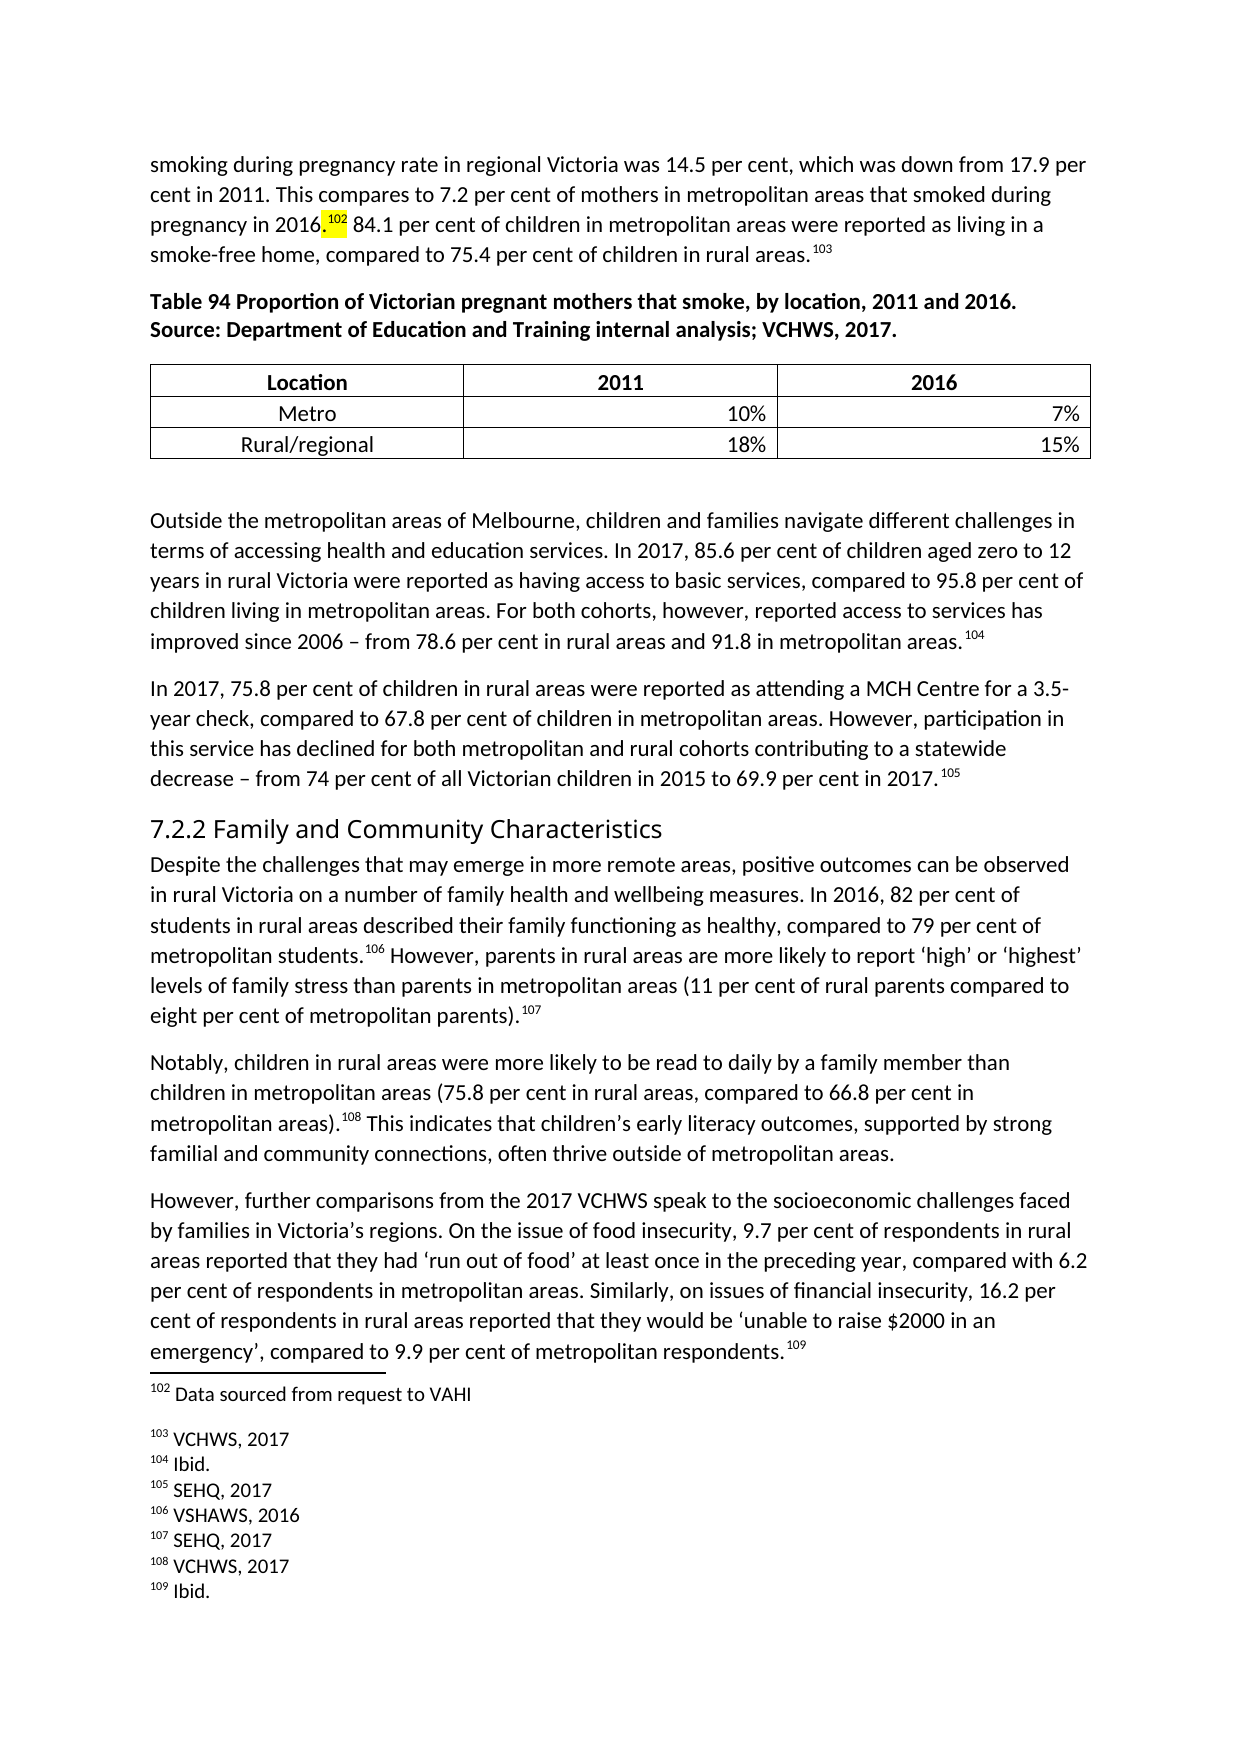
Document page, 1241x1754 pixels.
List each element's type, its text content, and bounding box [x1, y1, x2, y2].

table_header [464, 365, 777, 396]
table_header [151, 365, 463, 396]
text Despite the challenges that may emerge in more remote areas, positive outcomes can be observed in rural Victoria on a number of family health and wellbeing measures. In 2016, 82 per cent of students in rural areas described their family functioning as healthy, compared to 79 per cent of metropolitan students. However, parents in rural areas are more likely to report ‘high’ or ‘highest’ levels of family stress than parents in metropolitan areas (11 per cent of rural parents compared to eight per cent of metropolitan parents). [150, 850, 1090, 1029]
text In 2017, 75.8 per cent of children in rural areas were reported as attending a MCH Centre for a 3.5-year check, compared to 67.8 per cent of children in metropolitan areas. However, participation in this service has declined for both metropolitan and rural cohorts contributing to a statewide decrease – from 74 per cent of all Victorian children in 2015 to 69.9 per cent in 2017. [150, 674, 1090, 792]
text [150, 150, 1090, 269]
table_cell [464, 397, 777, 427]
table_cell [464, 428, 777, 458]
subtitle 7.2.2 Family and Community Characteristics [150, 811, 1090, 845]
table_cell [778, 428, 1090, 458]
text However, further comparisons from the 2017 VCHWS speak to the socioeconomic challenges faced by families in Victoria’s regions. On the issue of food insecurity, 9.7 per cent of respondents in rural areas reported that they had ‘run out of food’ at least once in the preceding year, compared with 6.2 per cent of respondents in metropolitan areas. Similarly, on issues of financial insecurity, 16.2 per cent of respondents in rural areas reported that they would be ‘unable to raise $2000 in an emergency’, compared to 9.9 per cent of metropolitan respondents. [150, 1186, 1090, 1365]
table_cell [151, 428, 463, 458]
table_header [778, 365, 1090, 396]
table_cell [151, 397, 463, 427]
text Notably, children in rural areas were more likely to be read to daily by a family member than children in metropolitan areas (75.8 per cent in rural areas, compared to 66.8 per cent in metropolitan areas). This indicates that children’s early literacy outcomes, supported by strong familial and community connections, often thrive outside of metropolitan areas. [150, 1048, 1090, 1167]
text Outside the metropolitan areas of Melbourne, children and families navigate different challenges in terms of accessing health and education services. In 2017, 85.6 per cent of children aged zero to 12 years in rural Victoria were reported as having access to basic services, compared to 95.8 per cent of children living in metropolitan areas. For both cohorts, however, reported access to services has improved since 2006 – from 78.6 per cent in rural areas and 91.8 in metropolitan areas. [150, 506, 1090, 655]
text Table 94 Proportion of Victorian pregnant mothers that smoke, by location, 2011 and 2016. Source: Department of Education and Training internal analysis; VCHWS, 2017. [150, 287, 1090, 343]
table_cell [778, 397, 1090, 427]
